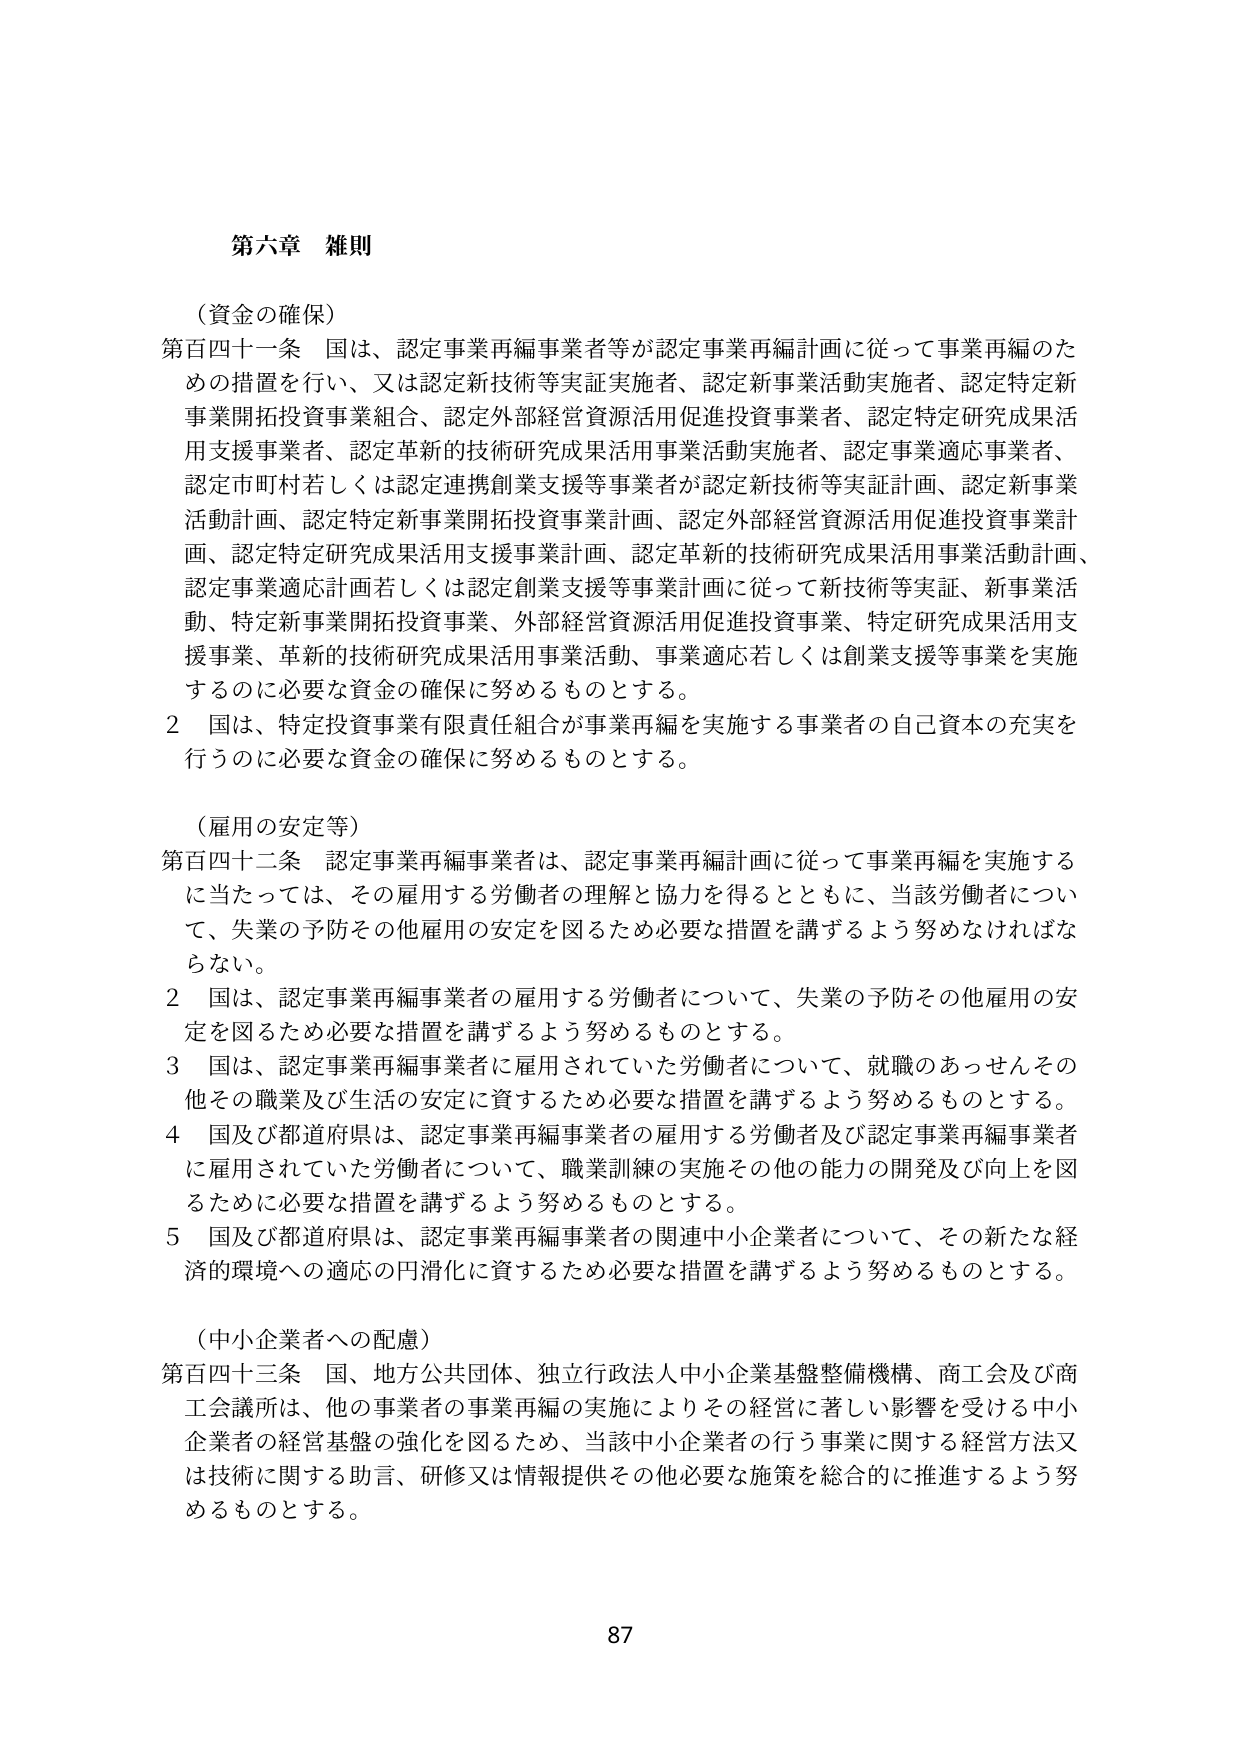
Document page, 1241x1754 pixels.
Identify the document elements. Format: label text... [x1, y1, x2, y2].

text ２ 国は、特定投資事業有限責任組合が事業再編を実施する事業者の自己資本の充実を行うのに必要な資金の確保に努めるものとする。 [161, 706, 1079, 774]
text 第六章 雑則 [230, 228, 1079, 262]
text 第百四十二条 認定事業再編事業者は、認定事業再編計画に従って事業再編を実施するに当たっては、その雇用する労働者の理解と協力を得るとともに、当該労働者について、失業の予防その他雇用の安定を図るため必要な措置を講ずるよう努めなければならない。 [161, 843, 1079, 979]
text ３ 国は、認定事業再編事業者に雇用されていた労働者について、就職のあっせんその他その職業及び生活の安定に資するため必要な措置を講ずるよう努めるものとする。 [161, 1048, 1079, 1116]
text ４ 国及び都道府県は、認定事業再編事業者の雇用する労働者及び認定事業再編事業者に雇用されていた労働者について、職業訓練の実施その他の能力の開発及び向上を図るために必要な措置を講ずるよう努めるものとする。 [161, 1116, 1079, 1219]
text （雇用の安定等） [184, 809, 1079, 843]
text ２ 国は、認定事業再編事業者の雇用する労働者について、失業の予防その他雇用の安定を図るため必要な措置を講ずるよう努めるものとする。 [161, 979, 1079, 1048]
text （資金の確保） [184, 296, 1079, 330]
text 第百四十三条 国、地方公共団体、独立行政法人中小企業基盤整備機構、商工会及び商工会議所は、他の事業者の事業再編の実施によりその経営に著しい影響を受ける中小企業者の経営基盤の強化を図るため、当該中小企業者の行う事業に関する経営方法又は技術に関する助言、研修又は情報提供その他必要な施策を総合的に推進するよう努めるものとする。 [161, 1355, 1079, 1526]
text 第百四十一条 国は、認定事業再編事業者等が認定事業再編計画に従って事業再編のための措置を行い、又は認定新技術等実証実施者、認定新事業活動実施者、認定特定新事業開拓投資事業組合、認定外部経営資源活用促進投資事業者、認定特定研究成果活用支援事業者、認定革新的技術研究成果活用事業活動実施者、認定事業適応事業者、認定市町村若しくは認定連携創業支援等事業者が認定新技術等実証計画、認定新事業活動計画、認定特定新事業開拓投資事業計画、認定外部経営資源活用促進投資事業計画、認定特定研究成果活用支援事業計画、認定革新的技術研究成果活用事業活動計画、認定事業適応計画若しくは認定創業支援等事業計画に従って新技術等実証、新事業活動、特定新事業開拓投資事業、外部経営資源活用促進投資事業、特定研究成果活用支援事業、革新的技術研究成果活用事業活動、事業適応若しくは創業支援等事業を実施するのに必要な資金の確保に努めるものとする。 [161, 330, 1079, 706]
text （中小企業者への配慮） [184, 1321, 1079, 1355]
text ５ 国及び都道府県は、認定事業再編事業者の関連中小企業者について、その新たな経済的環境への適応の円滑化に資するため必要な措置を講ずるよう努めるものとする。 [161, 1219, 1079, 1287]
